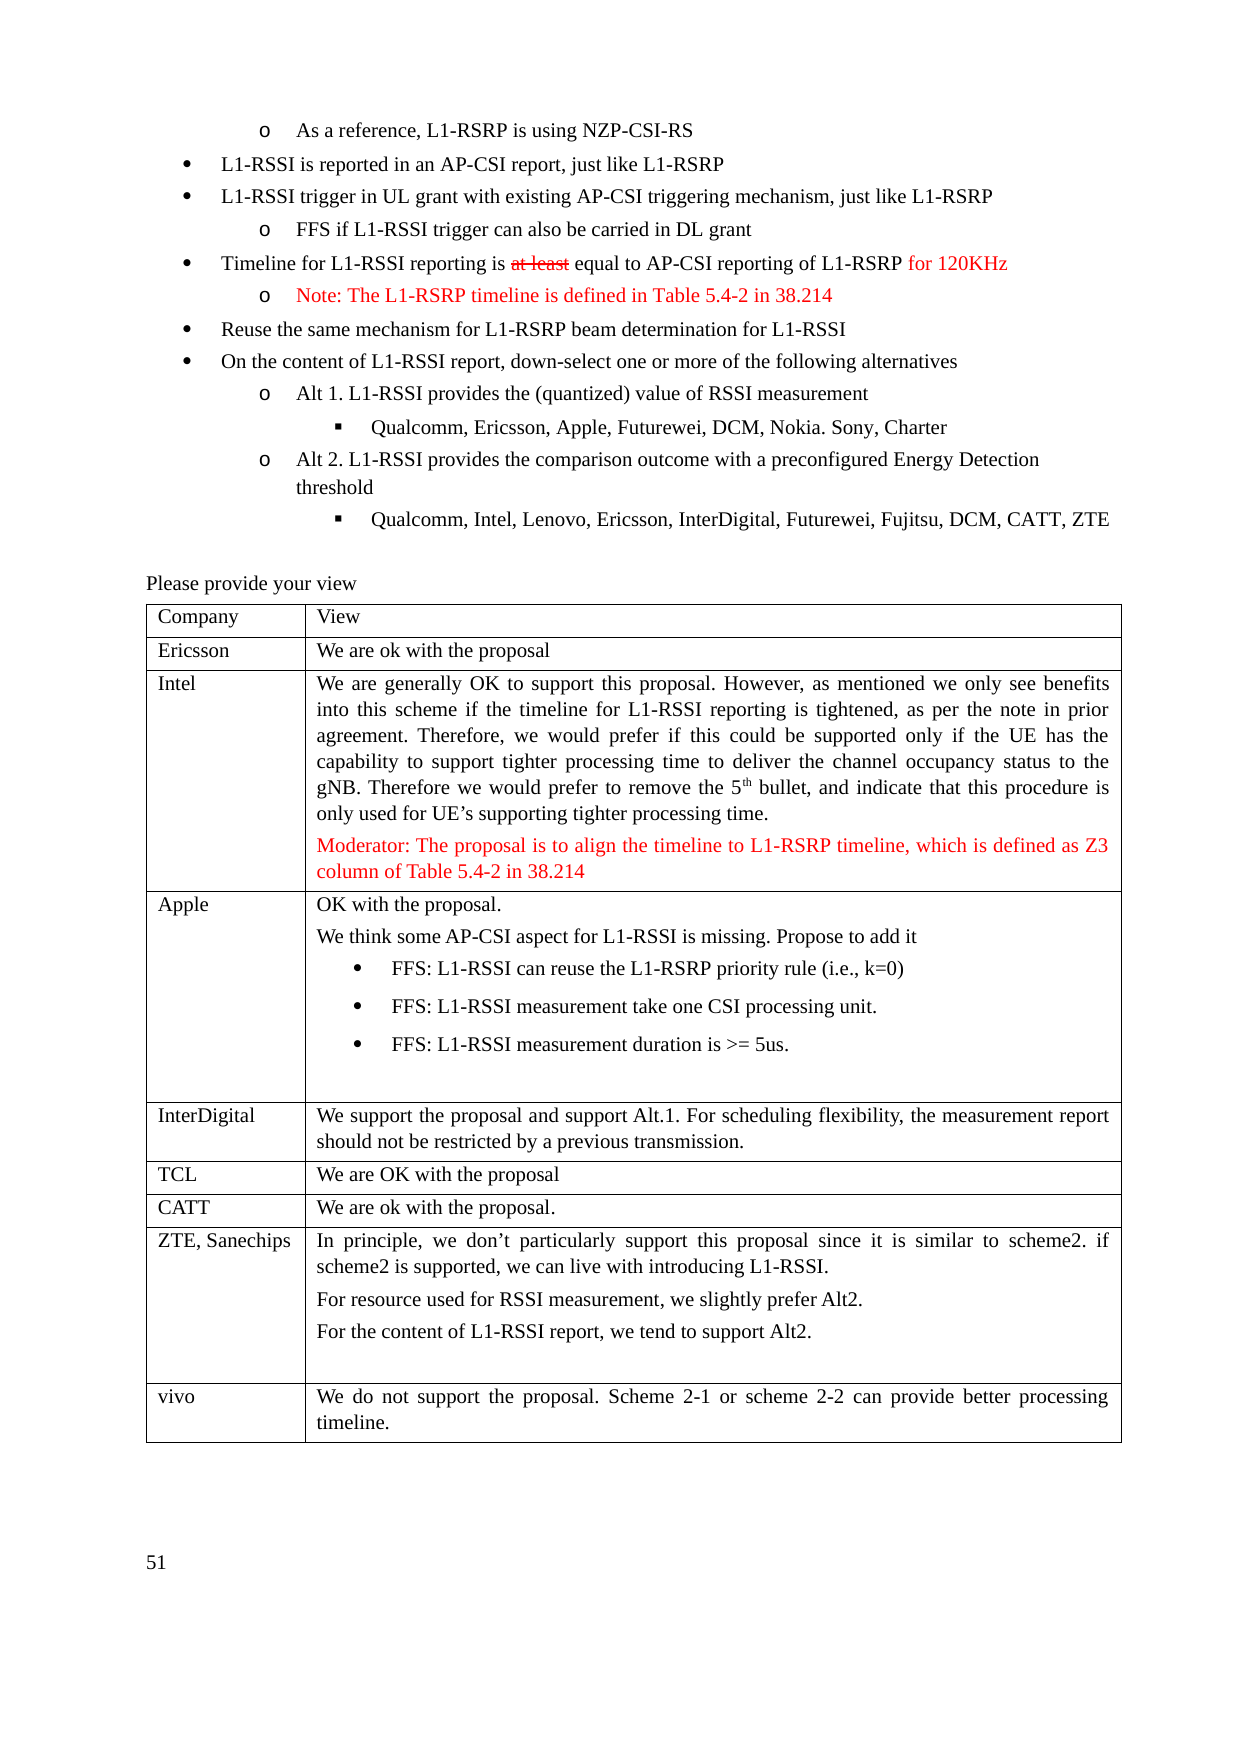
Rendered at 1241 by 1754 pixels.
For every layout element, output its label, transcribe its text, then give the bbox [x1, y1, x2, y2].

table_cell We are ok with the proposal [306, 638, 1121, 670]
list Qualcomm, Intel, Lenovo, Ericsson, InterDigital, Futurewei, Fujitsu, DCM, CATT, ZTE [333, 507, 1122, 531]
table_cell We support the proposal and support Alt.1. For scheduling flexibility, the measurement report should not be restricted by a previous transmission. [306, 1103, 1121, 1161]
table_cell InterDigital [147, 1103, 305, 1161]
list L1-RSSI is reported in an AP-CSI report, just like L1-RSRP [183, 152, 1122, 176]
table_cell CATT [147, 1195, 305, 1227]
table_cell We are OK with the proposal [306, 1162, 1121, 1194]
table_cell ZTE, Sanechips [147, 1228, 305, 1383]
table_cell Intel [147, 671, 305, 891]
table_cell In principle, we don’t particularly support this proposal since it is similar to scheme2. if scheme2 is supported, we can live with introducing L1-RSSI. For resource used for RSSI measurement, we slightly prefer Alt2. For the content of L1-RSSI report, we tend to support Alt2. [306, 1228, 1121, 1383]
list Reuse the same mechanism for L1-RSRP beam determination for L1-RSSI [183, 317, 1122, 341]
table_cell Ericsson [147, 638, 305, 670]
table_cell OK with the proposal. We think some AP-CSI aspect for L1-RSSI is missing. Propose to add it FFS: L1-RSSI can reuse the L1-RSRP priority rule (i.e., k=0) FFS: L1-RSSI measurement take one CSI processing unit. FFS: L1-RSSI measurement duration is >= 5us. [306, 892, 1121, 1102]
list Note: The L1-RSRP timeline is defined in Table 5.4-2 in 38.214 [258, 283, 1122, 308]
list On the content of L1-RSSI report, down-select one or more of the following alternatives [183, 349, 1122, 373]
list Qualcomm, Ericsson, Apple, Futurewei, DCM, Nokia. Sony, Charter [333, 415, 1122, 439]
table_cell We do not support the proposal. Scheme 2-1 or scheme 2-2 can provide better processing timeline. [306, 1384, 1121, 1442]
list FFS if L1-RSSI trigger can also be carried in DL grant [258, 216, 1122, 242]
list Alt 2. L1-RSSI provides the comparison outcome with a preconfigured Energy Detection threshold [258, 447, 1122, 499]
table_cell Apple [147, 892, 305, 1102]
table_cell TCL [147, 1162, 305, 1194]
table_header View [306, 605, 1121, 637]
table_cell We are ok with the proposal. [306, 1195, 1121, 1227]
table_header Company [147, 605, 305, 637]
list L1-RSSI trigger in UL grant with existing AP-CSI triggering mechanism, just like L1-RSRP [183, 184, 1122, 208]
list Alt 1. L1-RSSI provides the (quantized) value of RSSI measurement [258, 381, 1122, 407]
list As a reference, L1-RSRP is using NZP-CSI-RS [258, 118, 1122, 144]
text Please provide your view [146, 571, 1122, 595]
table_cell We are generally OK to support this proposal. However, as mentioned we only see benefits into this scheme if the timeline for L1-RSSI reporting is tightened, as per the note in prior agreement. Therefore, we would prefer if this could be supported only if the UE has the capability to support tighter processing time to deliver the channel occupancy status to the gNB. Therefore we would prefer to remove the 5th bullet, and indicate that this procedure is only used for UE’s supporting tighter processing time. Moderator: The proposal is to align the timeline to L1-RSRP timeline, which is defined as Z3 column of Table 5.4-2 in 38.214 [306, 671, 1121, 891]
list Timeline for L1-RSSI reporting is at least equal to AP-CSI reporting of L1-RSRP for 120KHz [183, 250, 1122, 274]
table_cell vivo [147, 1384, 305, 1442]
